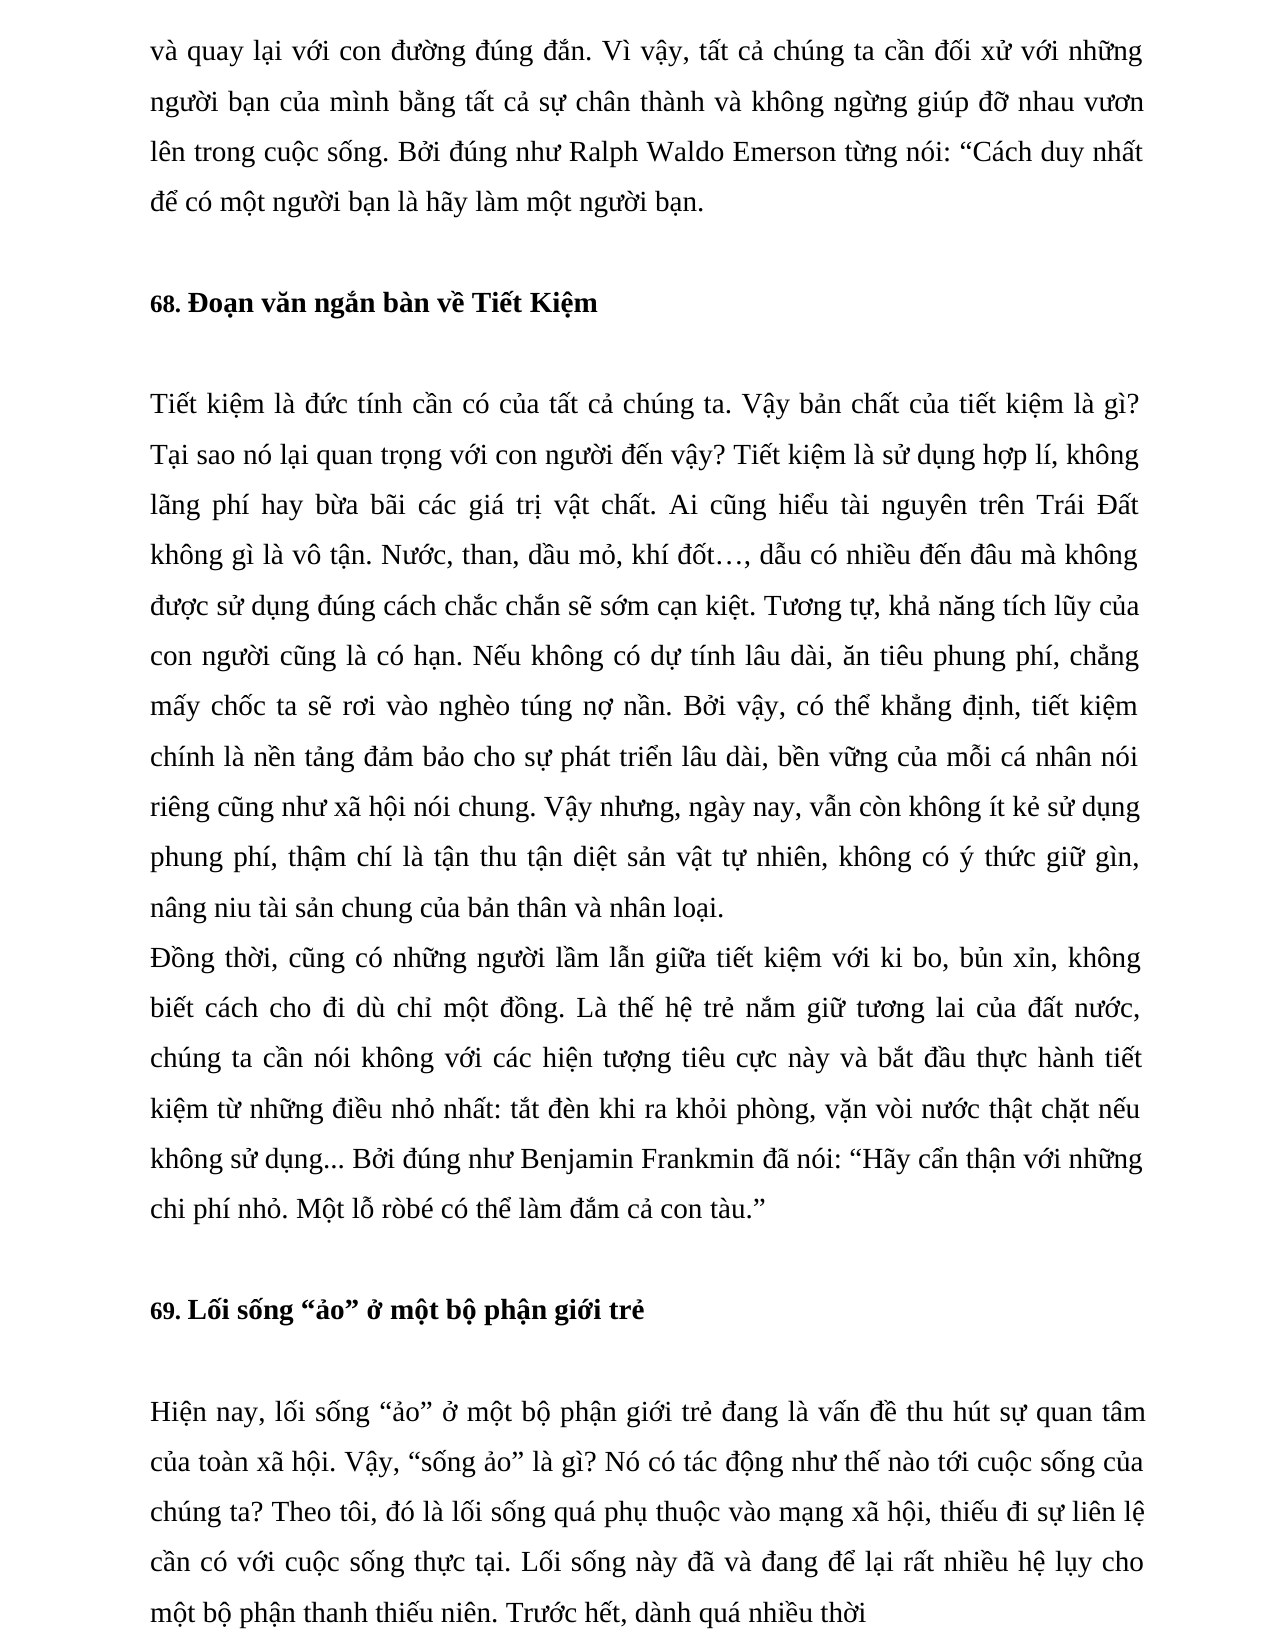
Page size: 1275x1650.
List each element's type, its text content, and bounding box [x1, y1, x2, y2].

text Tiết kiệm là đức tính cần có của tất cả chúng ta. Vậy bản chất của tiết kiệm là gì? Tại sao nó lại quan trọng với con người đến vậy? Tiết kiệm là sử dụng hợp lí, không lãng phí hay bừa bãi các giá trị vật chất. Ai cũng hiểu tài nguyên trên Trái Đất không gì là vô tận. Nước, than, dầu mỏ, khí đốt…, dẫu có nhiều đến đâu mà không được sử dụng đúng cách chắc chắn sẽ sớm cạn kiệt. Tương tự, khả năng tích lũy của con người cũng là có hạn. Nếu không có dự tính lâu dài, ăn tiêu phung phí, chẳng mấy chốc ta sẽ rơi vào nghèo túng nợ nần. Bởi vậy, có thể khẳng định, tiết kiệm chính là nền tảng đảm bảo cho sự phát triển lâu dài, bền vững của mỗi cá nhân nói riêng cũng như xã hội nói chung. Vậy nhưng, ngày nay, vẫn còn không ít kẻ sử dụng phung phí, thậm chí là tận thu tận diệt sản vật tự nhiên, không có ý thức giữ gìn, nâng niu tài sản chung của bản thân và nhân loại. [150, 387, 1141, 923]
text Hiện nay, lối sống “ảo” ở một bộ phận giới trẻ đang là vấn đề thu hút sự quan tâm của toàn xã hội. Vậy, “sống ảo” là gì? Nó có tác động như thế nào tới cuộc sống của chúng ta? Theo tôi, đó là lối sống quá phụ thuộc vào mạng xã hội, thiếu đi sự liên lệ cần có với cuộc sống thực tại. Lối sống này đã và đang để lại rất nhiều hệ lụy cho một bộ phận thanh thiếu niên. Trước hết, dành quá nhiều thời [150, 1394, 1147, 1628]
text Đồng thời, cũng có những người lầm lẫn giữa tiết kiệm với ki bo, bủn xỉn, không biết cách cho đi dù chỉ một đồng. Là thế hệ trẻ nắm giữ tương lai của đất nước, chúng ta cần nói không với các hiện tượng tiêu cực này và bắt đầu thực hành tiết kiệm từ những điều nhỏ nhất: tắt đèn khi ra khỏi phòng, vặn vòi nước thật chặt nếu không sử dụng... Bởi đúng như Benjamin Frankmin đã nói: “Hãy cẩn thận với những chi phí nhỏ. Một lỗ ròbé có thể làm đắm cả con tàu.” [150, 940, 1143, 1225]
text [150, 33, 1145, 218]
subtitle Lối sống “ảo” ở một bộ phận giới trẻ [150, 1292, 1171, 1326]
subtitle Đoạn văn ngắn bàn về Tiết Kiệm [150, 285, 1171, 319]
